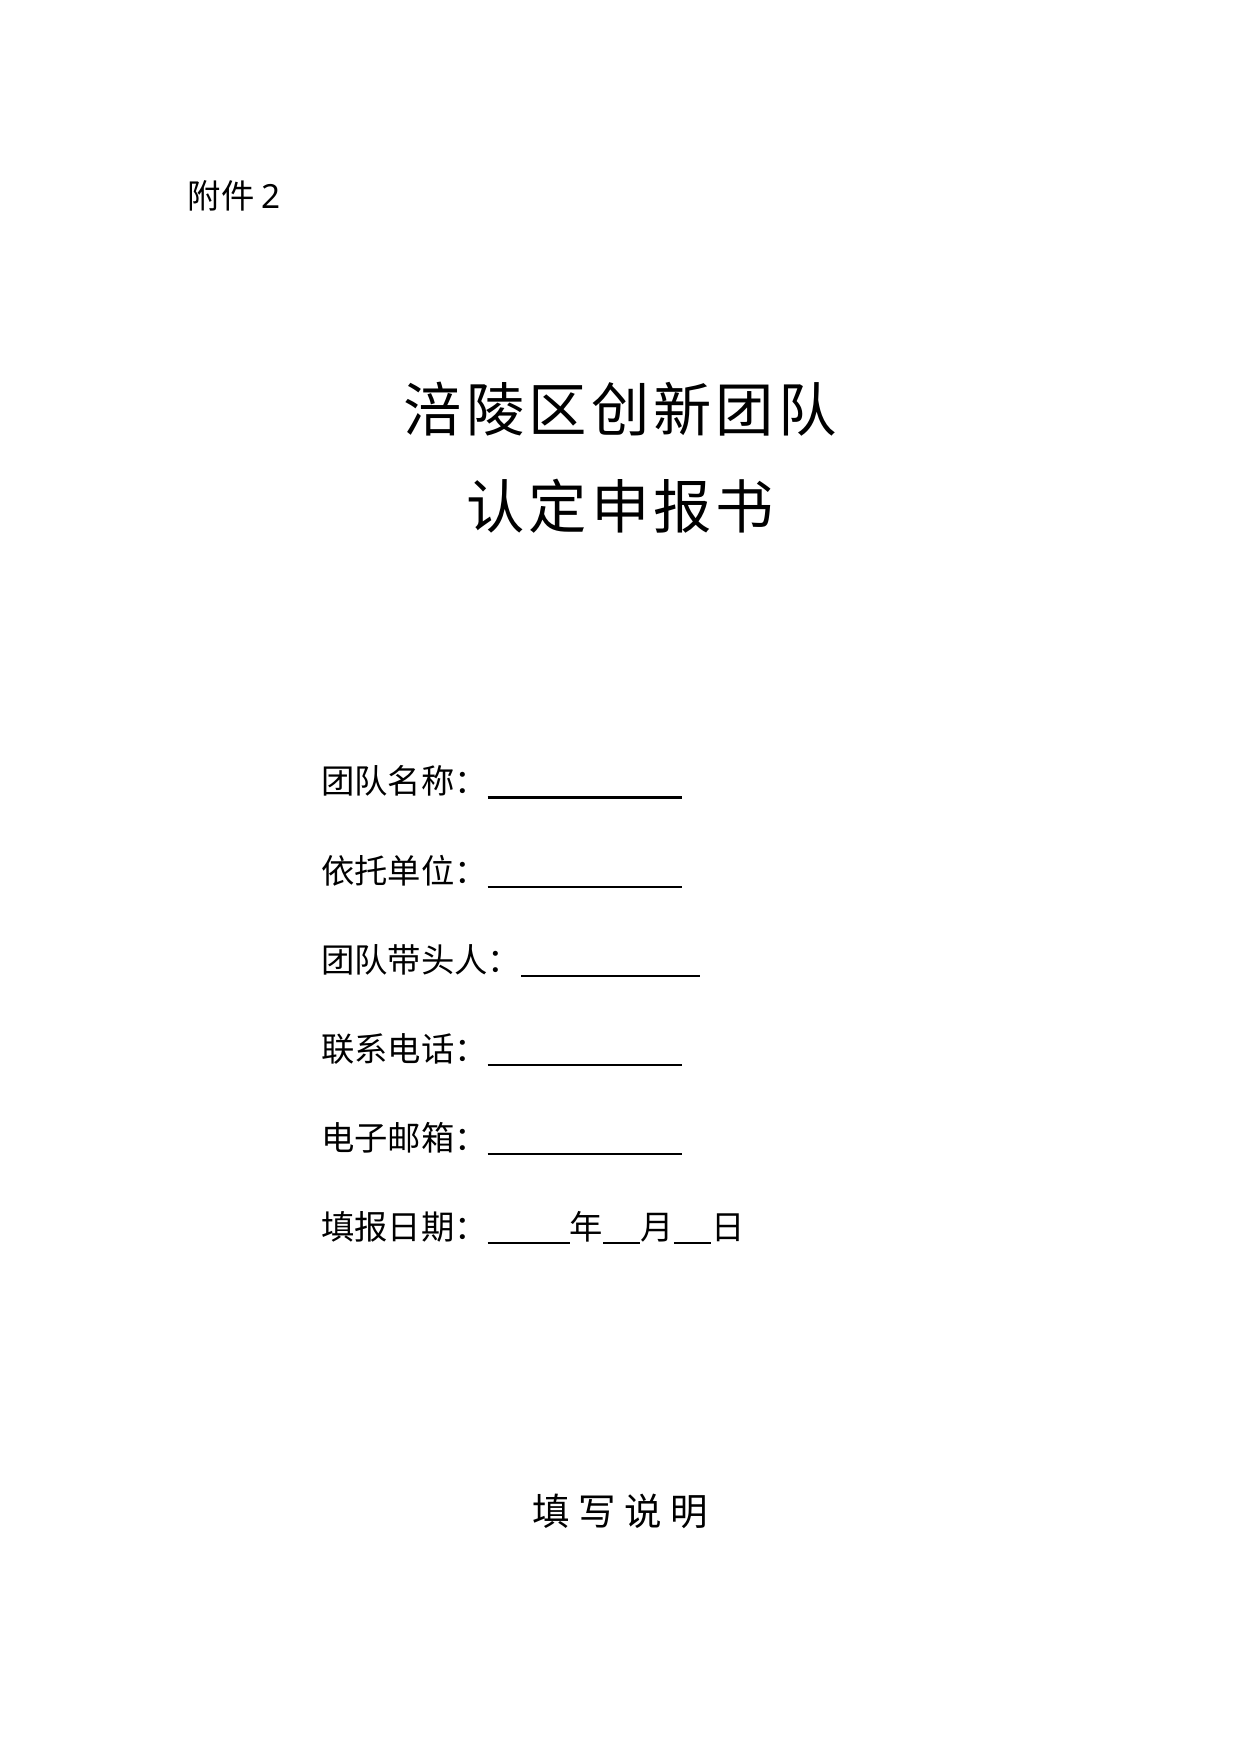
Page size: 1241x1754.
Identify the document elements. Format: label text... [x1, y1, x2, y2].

text 团队带头人： [187, 925, 1053, 990]
text 附件2 [187, 162, 1053, 227]
text 电子邮箱： [187, 1103, 1053, 1168]
text 依托单位： [187, 836, 1053, 901]
text 涪陵区创新团队 [187, 357, 1053, 454]
text 联系电话： [187, 1014, 1053, 1079]
text 团队名称： [187, 747, 1053, 812]
text 填 写 说 明 [187, 1476, 1053, 1541]
text 填报日期： 年 月 日 [187, 1192, 1053, 1257]
text 认定申报书 [187, 454, 1053, 552]
